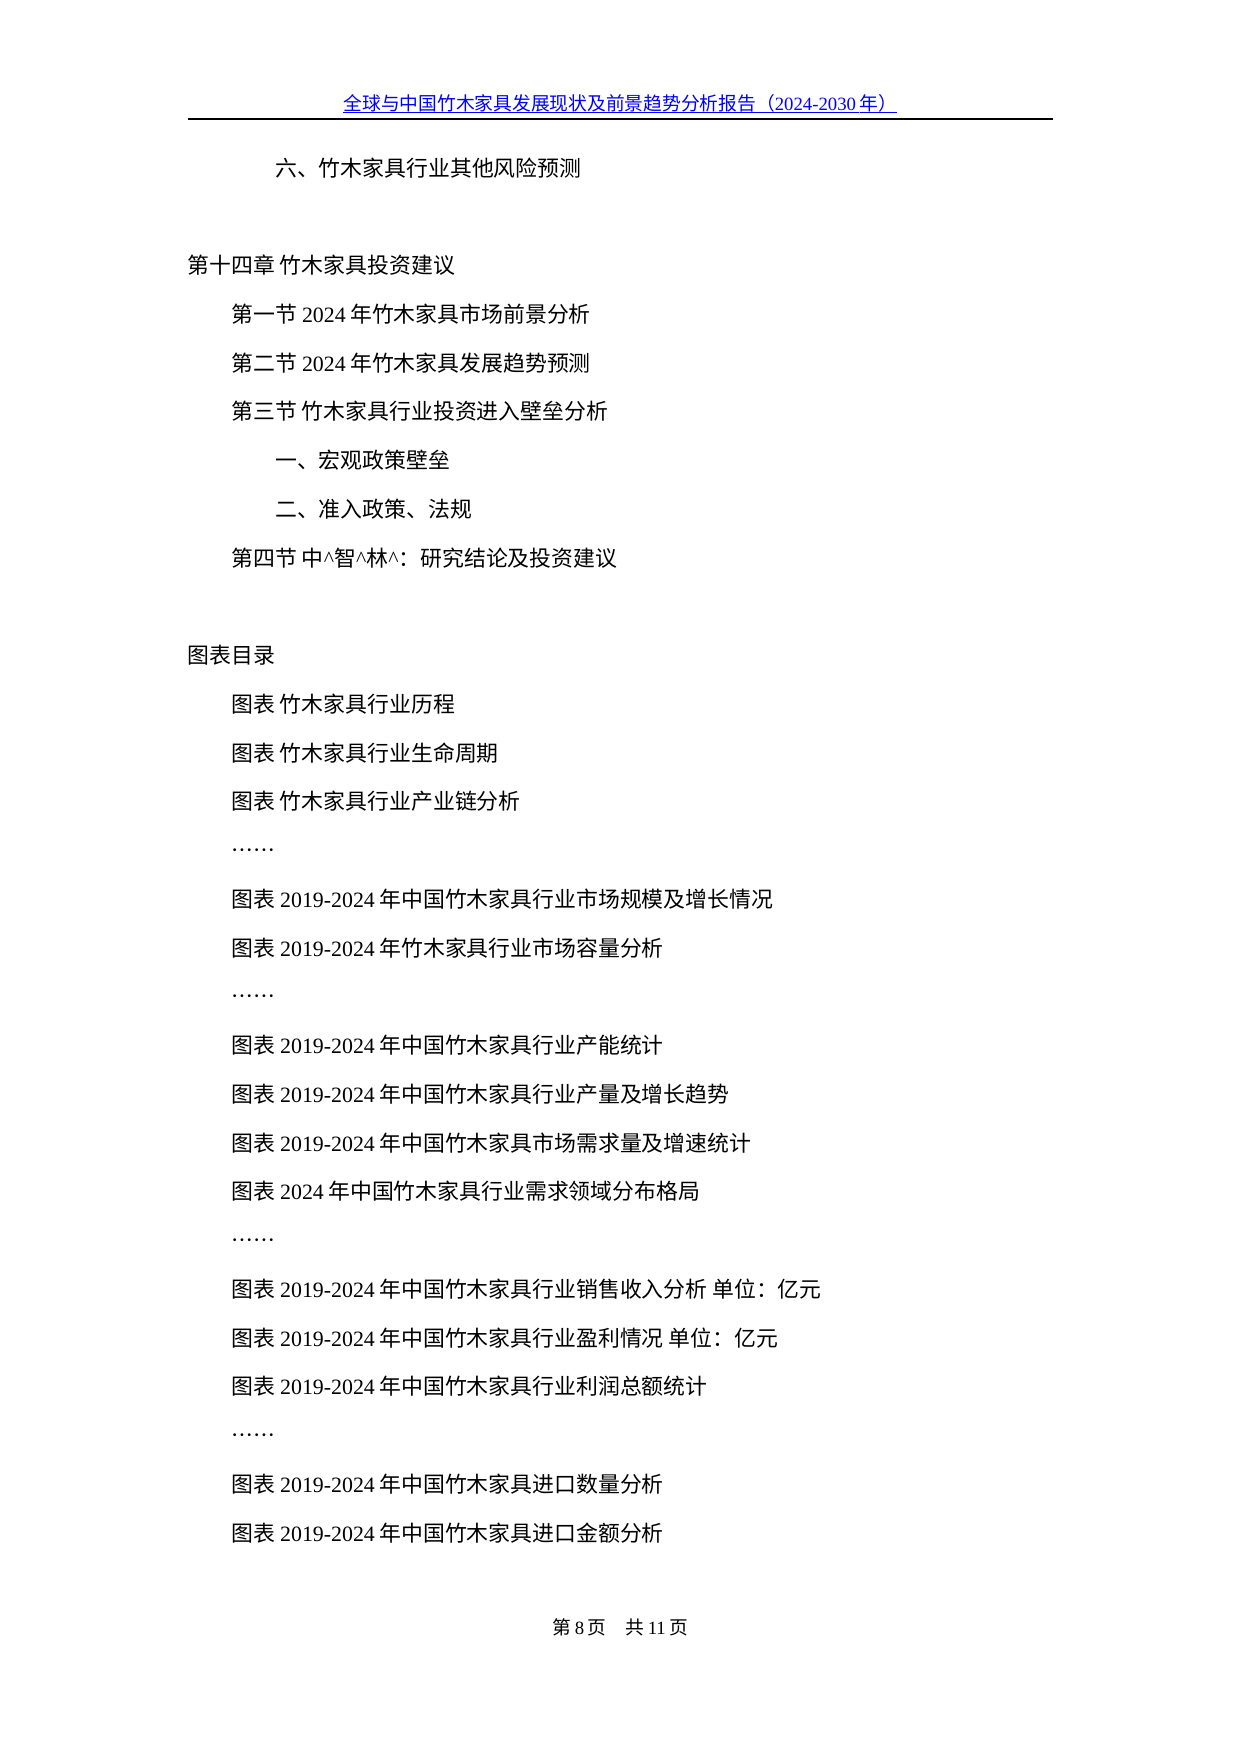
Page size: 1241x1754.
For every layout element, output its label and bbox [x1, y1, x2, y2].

text [187, 150, 1053, 1548]
